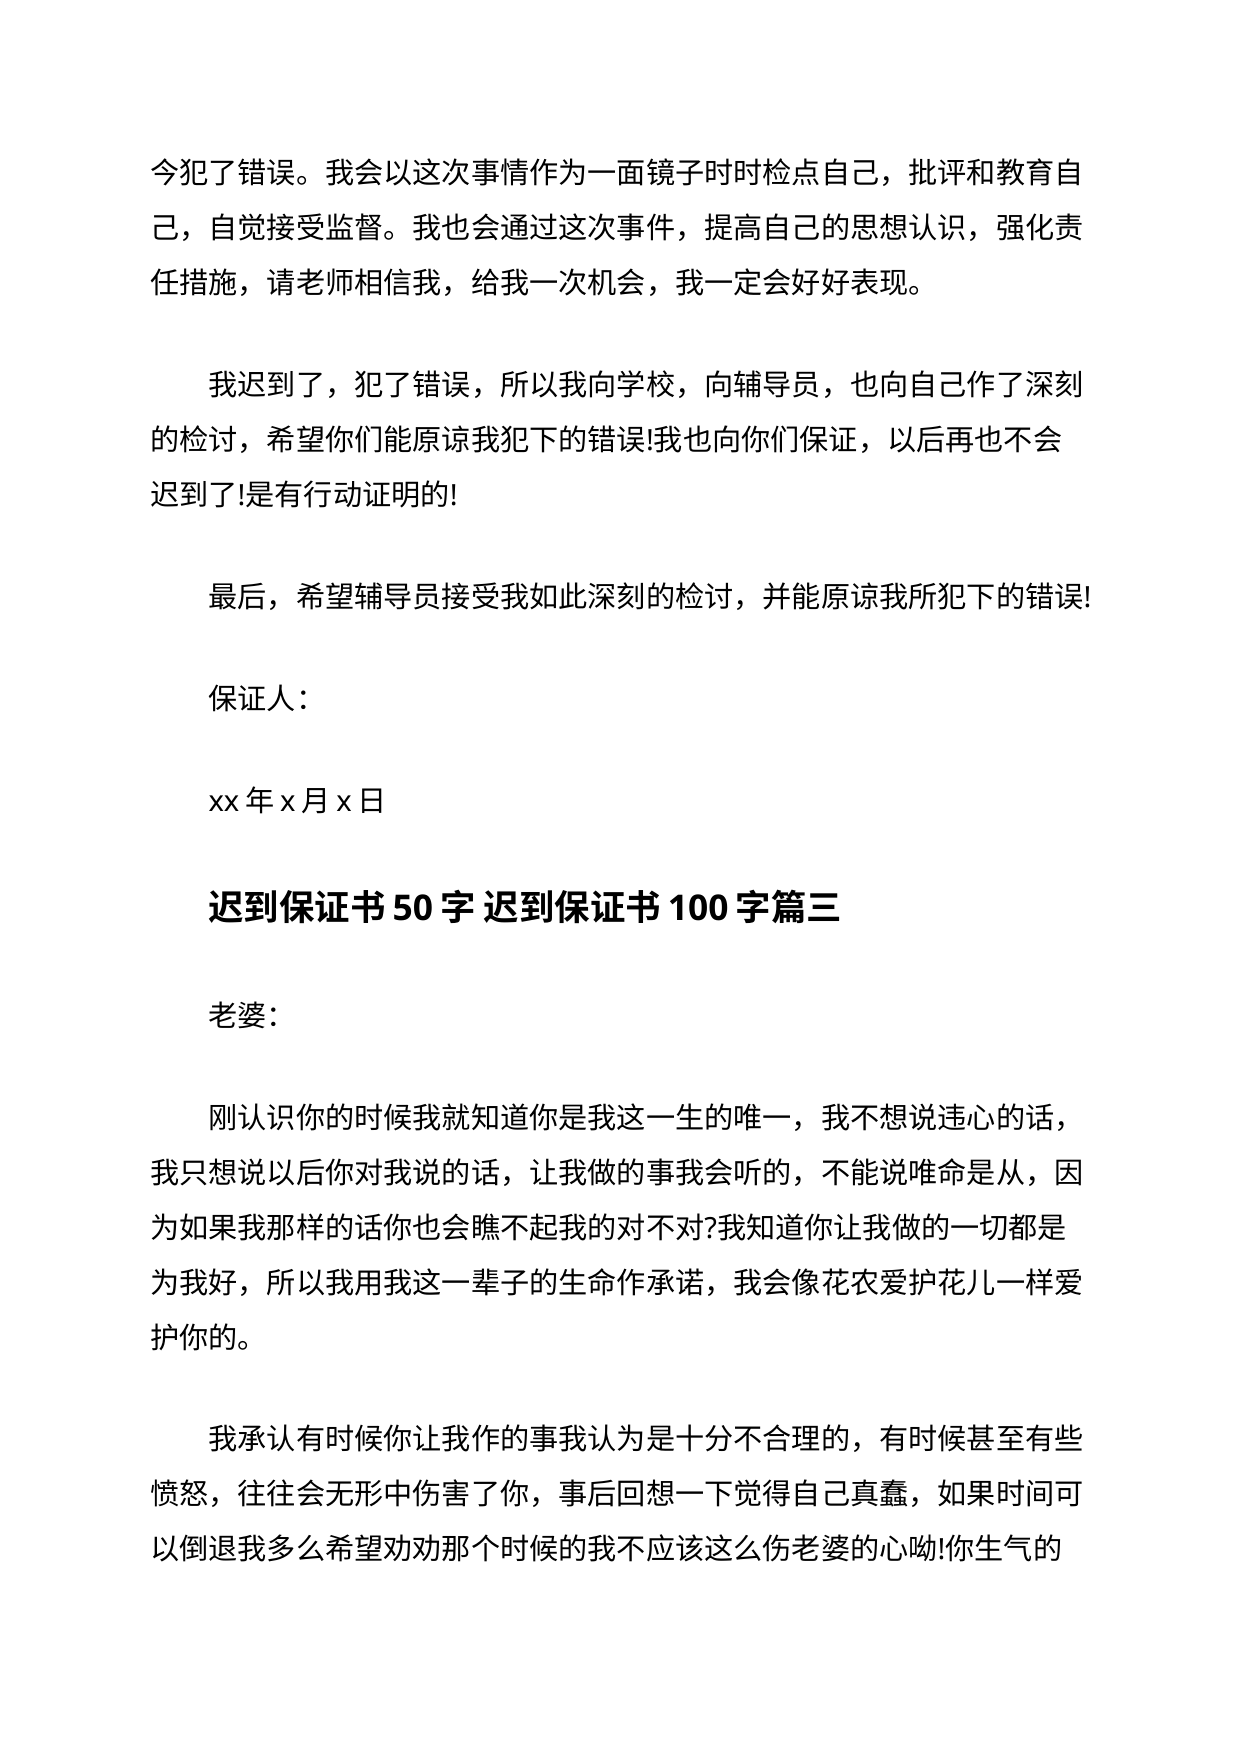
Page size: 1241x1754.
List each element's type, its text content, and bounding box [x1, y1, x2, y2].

text xx年x月x日 [150, 777, 1090, 819]
text 迟到保证书50字 迟到保证书100字篇三 [150, 879, 1090, 931]
text 刚认识你的时候我就知道你是我这一生的唯一，我不想说违心的话，我只想说以后你对我说的话，让我做的事我会听的，不能说唯命是从，因为如果我那样的话你也会瞧不起我的对不对?我知道你让我做的一切都是为我好，所以我用我这一辈子的生命作承诺，我会像花农爱护花儿一样爱护你的。 [150, 1094, 1090, 1356]
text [150, 1416, 1090, 1568]
text 保证人： [150, 675, 1090, 718]
text 我迟到了，犯了错误，所以我向学校，向辅导员，也向自己作了深刻的检讨，希望你们能原谅我犯下的错误!我也向你们保证，以后再也不会迟到了!是有行动证明的! [150, 362, 1090, 514]
text 最后，希望辅导员接受我如此深刻的检讨，并能原谅我所犯下的错误! [150, 573, 1090, 616]
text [150, 150, 1090, 302]
text 老婆： [150, 993, 1090, 1035]
